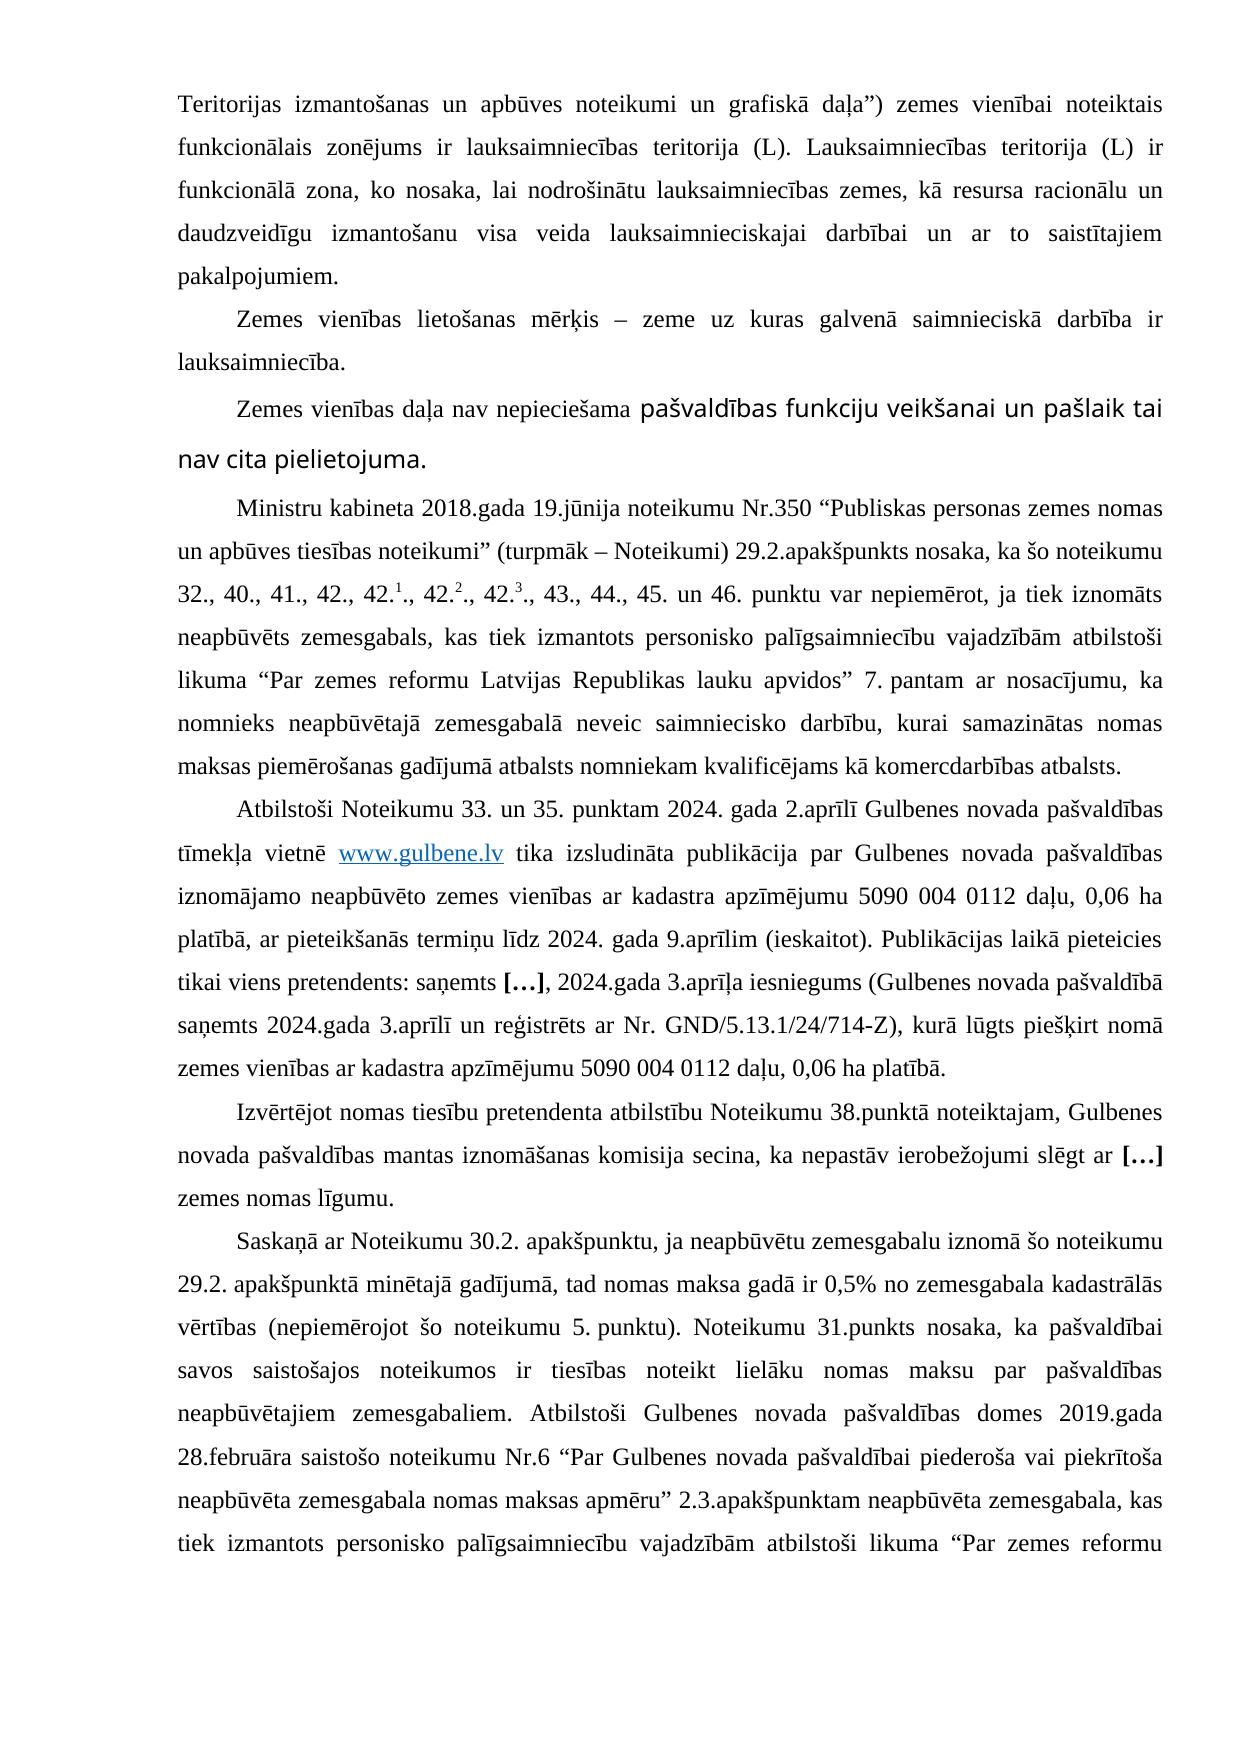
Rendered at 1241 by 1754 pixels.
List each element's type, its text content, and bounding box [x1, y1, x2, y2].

text Izvērtējot nomas tiesību pretendenta atbilstību Noteikumu 38.punktā noteiktajam, Gulbenes novada pašvaldības mantas iznomāšanas komisija secina, ka nepastāv ierobežojumi slēgt ar […] zemes nomas līgumu. [177, 1097, 1163, 1212]
text Zemes vienības daļa nav nepieciešama pašvaldības funkciju veikšanai un pašlaik tai nav cita pielietojuma. [177, 391, 1163, 476]
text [177, 1226, 1163, 1557]
text Atbilstoši Noteikumu 33. un 35. punktam 2024. gada 2.aprīlī Gulbenes novada pašvaldības tīmekļa vietnē www.gulbene.lv tika izsludināta publikācija par Gulbenes novada pašvaldības iznomājamo neapbūvēto zemes vienības ar kadastra apzīmējumu 5090 004 0112 daļu, 0,06 ha platībā, ar pieteikšanās termiņu līdz 2024. gada 9.aprīlim (ieskaitot). Publikācijas laikā pieteicies tikai viens pretendents: saņemts […], 2024.gada 3.aprīļa iesniegums (Gulbenes novada pašvaldībā saņemts 2024.gada 3.aprīlī un reģistrēts ar Nr. GND/5.13.1/24/714-Z), kurā lūgts piešķirt nomā zemes vienības ar kadastra apzīmējumu 5090 004 0112 daļu, 0,06 ha platībā. [177, 794, 1163, 1082]
text Zemes vienības lietošanas mērķis – zeme uz kuras galvenā saimnieciskā darbība ir lauksaimniecība. [177, 304, 1163, 376]
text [177, 89, 1163, 290]
text Ministru kabineta 2018.gada 19.jūnija noteikumu Nr.350 “Publiskas personas zemes nomas un apbūves tiesības noteikumi” (turpmāk – Noteikumi) 29.2.apakšpunkts nosaka, ka šo noteikumu 32., 40., 41., 42., 42.1., 42.2., 42.3., 43., 44., 45. un 46. punktu var nepiemērot, ja tiek iznomāts neapbūvēts zemesgabals, kas tiek izmantots personisko palīgsaimniecību vajadzībām atbilstoši likuma “Par zemes reformu Latvijas Republikas lauku apvidos” 7. pantam ar nosacījumu, ka nomnieks neapbūvētajā zemesgabalā neveic saimniecisko darbību, kurai samazinātas nomas maksas piemērošanas gadījumā atbalsts nomniekam kvalificējams kā komercdarbības atbalsts. [177, 493, 1163, 780]
